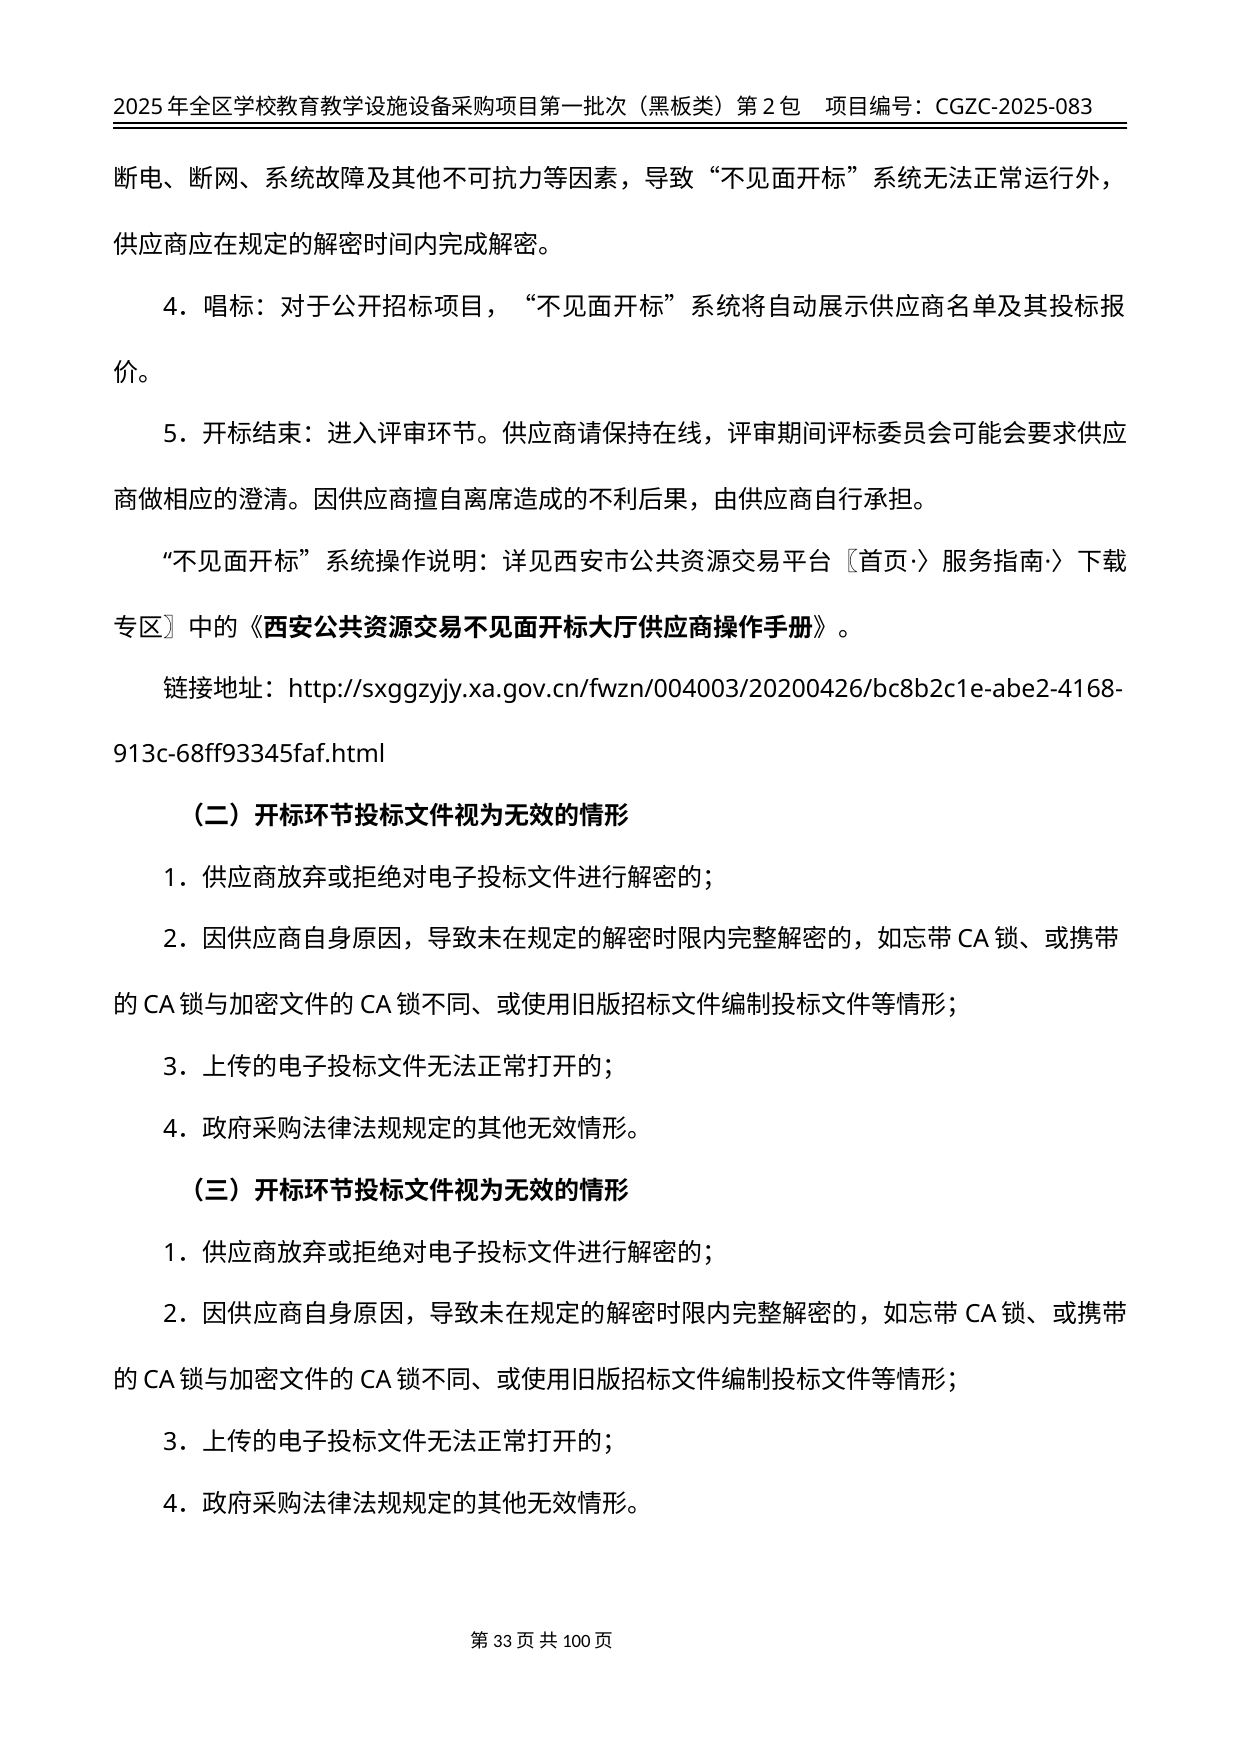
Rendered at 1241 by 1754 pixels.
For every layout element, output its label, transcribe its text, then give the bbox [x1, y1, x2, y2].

text （二）开标环节投标文件视为无效的情形 [113, 791, 1127, 835]
text 4．政府采购法律法规规定的其他无效情形。 [113, 1104, 1127, 1148]
text 1．供应商放弃或拒绝对电子投标文件进行解密的； [113, 1228, 1127, 1272]
text 2．因供应商自身原因，导致未在规定的解密时限内完整解密的，如忘带CA锁、或携带的CA锁与加密文件的CA锁不同、或使用旧版招标文件编制投标文件等情形； [113, 1290, 1127, 1399]
text 4．唱标：对于公开招标项目，“不见面开标”系统将自动展示供应商名单及其投标报价。 [113, 283, 1127, 392]
text 5．开标结束：进入评审环节。供应商请保持在线，评审期间评标委员会可能会要求供应商做相应的澄清。因供应商擅自离席造成的不利后果，由供应商自行承担。 [113, 410, 1127, 519]
text 4．政府采购法律法规规定的其他无效情形。 [113, 1479, 1127, 1523]
text “不见面开标”系统操作说明：详见西安市公共资源交易平台〖首页·〉服务指南·〉下载专区〗中的《西安公共资源交易不见面开标大厅供应商操作手册》。 [113, 538, 1127, 647]
text 2．因供应商自身原因，导致未在规定的解密时限内完整解密的，如忘带CA锁、或携带的CA锁与加密文件的CA锁不同、或使用旧版招标文件编制投标文件等情形； [113, 915, 1127, 1024]
text （三）开标环节投标文件视为无效的情形 [113, 1166, 1127, 1210]
text 3．上传的电子投标文件无法正常打开的； [113, 1418, 1127, 1461]
text 链接地址：http://sxggzyjy.xa.gov.cn/fwzn/004003/20200426/bc8b2c1e-abe2-4168-913c-68ff93345faf.html [113, 665, 1127, 774]
text 1．供应商放弃或拒绝对电子投标文件进行解密的； [113, 853, 1127, 897]
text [113, 155, 1127, 264]
text 3．上传的电子投标文件无法正常打开的； [113, 1043, 1127, 1086]
